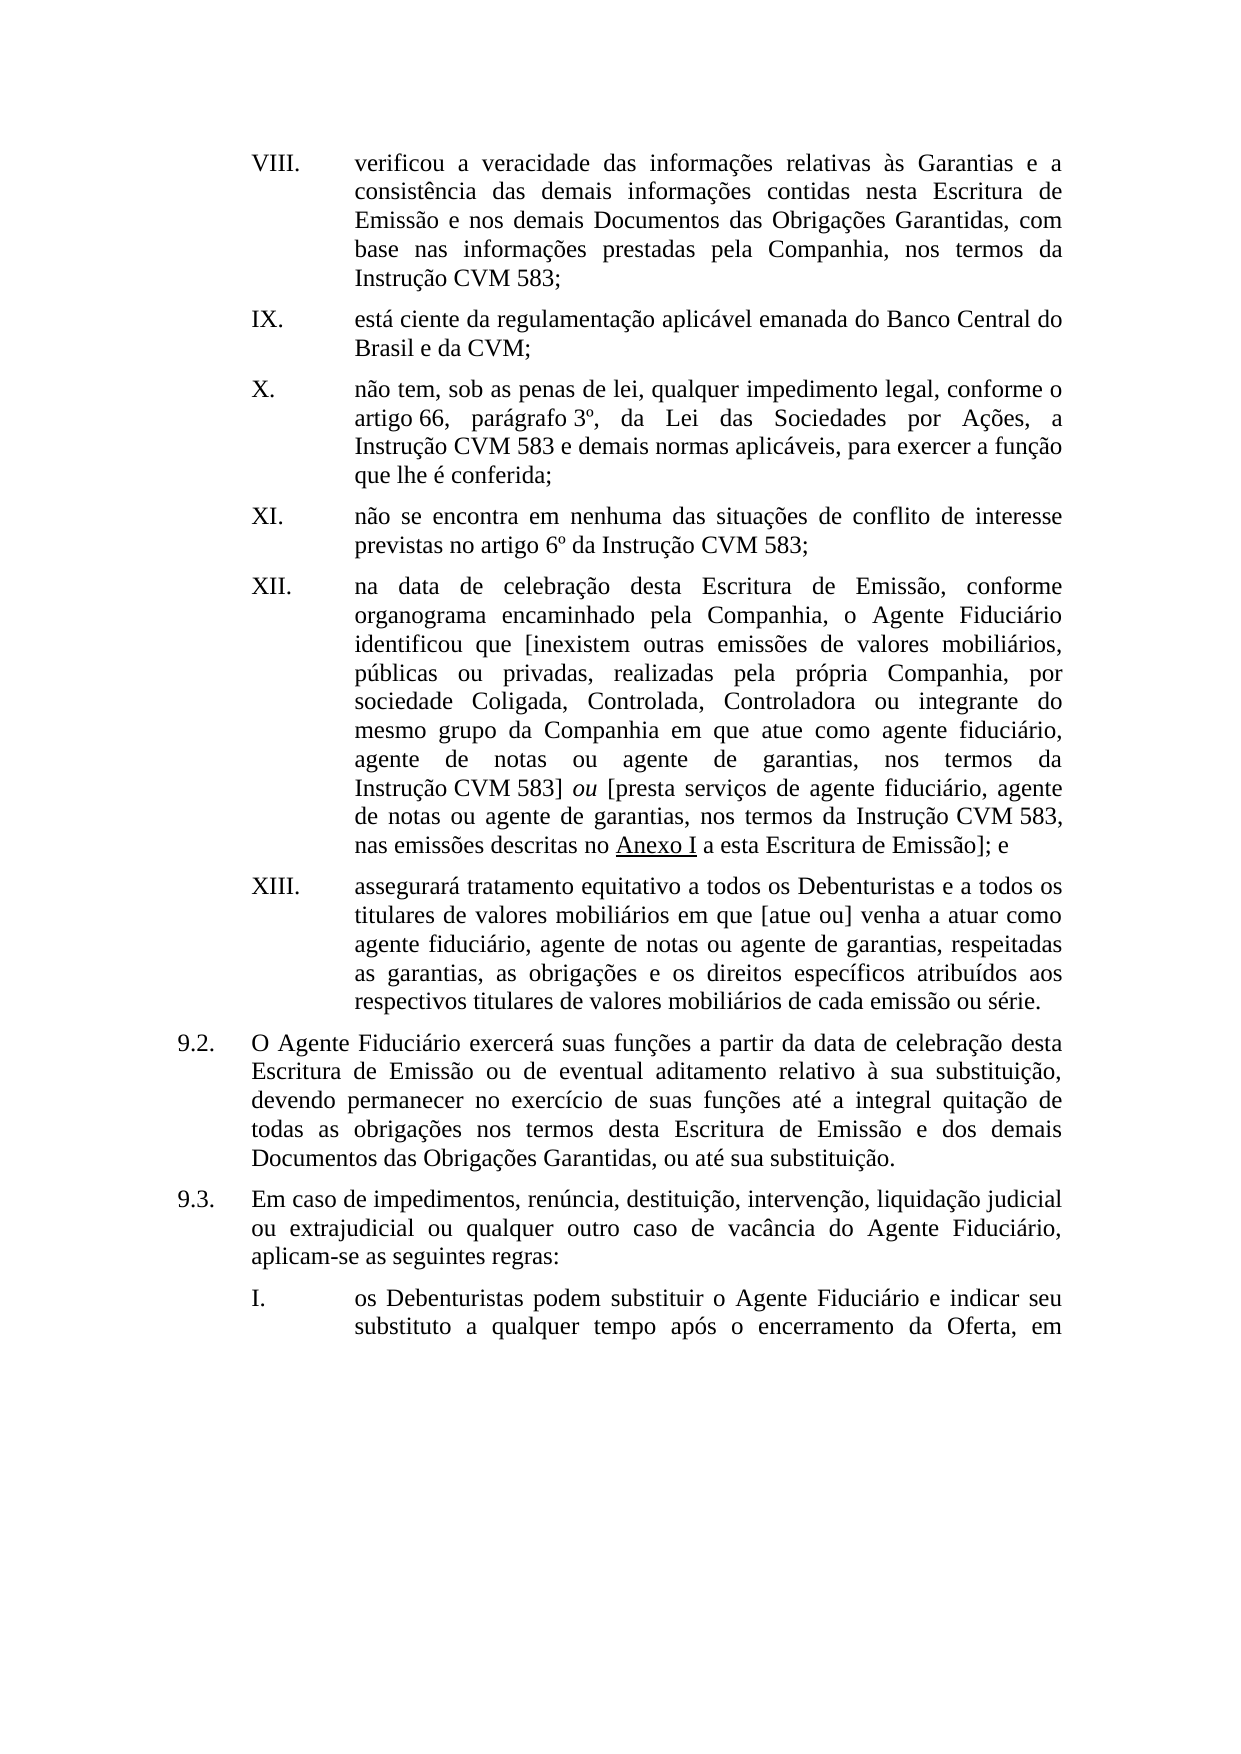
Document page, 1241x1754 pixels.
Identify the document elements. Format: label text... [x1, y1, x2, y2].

text IX. está ciente da regulamentação aplicável emanada do Banco Central do Brasil e da CVM; [251, 304, 1063, 361]
text 9.2. O Agente Fiduciário exercerá suas funções a partir da data de celebração desta Escritura de Emissão ou de eventual aditamento relativo à sua substituição, devendo permanecer no exercício de suas funções até a integral quitação de todas as obrigações nos termos desta Escritura de Emissão e dos demais Documentos das Obrigações Garantidas, ou até sua substituição. [177, 1028, 1063, 1171]
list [251, 1283, 1063, 1340]
text 9.3. Em caso de impedimentos, renúncia, destituição, intervenção, liquidação judicial ou extrajudicial ou qualquer outro caso de vacância do Agente Fiduciário, aplicam-se as seguintes regras: [177, 1184, 1063, 1270]
list na data de celebração desta Escritura de Emissão, conforme organograma encaminhado pela Companhia, o Agente Fiduciário identificou que [inexistem outras emissões de valores mobiliários, públicas ou privadas, realizadas pela própria Companhia, por sociedade Coligada, Controlada, Controladora ou integrante do mesmo grupo da Companhia em que atue como agente fiduciário, agente de notas ou agente de garantias, nos termos da Instrução CVM 583] ou [presta serviços de agente fiduciário, agente de notas ou agente de garantias, nos termos da Instrução CVM 583, nas emissões descritas no Anexo I a esta Escritura de Emissão]; e [251, 571, 1063, 859]
list não se encontra em nenhuma das situações de conflito de interesse previstas no artigo 6º da Instrução CVM 583; [251, 501, 1063, 559]
text VIII. verificou a veracidade das informações relativas às Garantias e a consistência das demais informações contidas nesta Escritura de Emissão e nos demais Documentos das Obrigações Garantidas, com base nas informações prestadas pela Companhia, nos termos da Instrução CVM 583; [251, 148, 1063, 291]
list assegurará tratamento equitativo a todos os Debenturistas e a todos os titulares de valores mobiliários em que [atue ou] venha a atuar como agente fiduciário, agente de notas ou agente de garantias, respeitadas as garantias, as obrigações e os direitos específicos atribuídos aos respectivos titulares de valores mobiliários de cada emissão ou série. [251, 871, 1063, 1015]
list não tem, sob as penas de lei, qualquer impedimento legal, conforme o artigo 66, parágrafo 3º, da Lei das Sociedades por Ações, a Instrução CVM 583 e demais normas aplicáveis, para exercer a função que lhe é conferida; [251, 374, 1063, 489]
